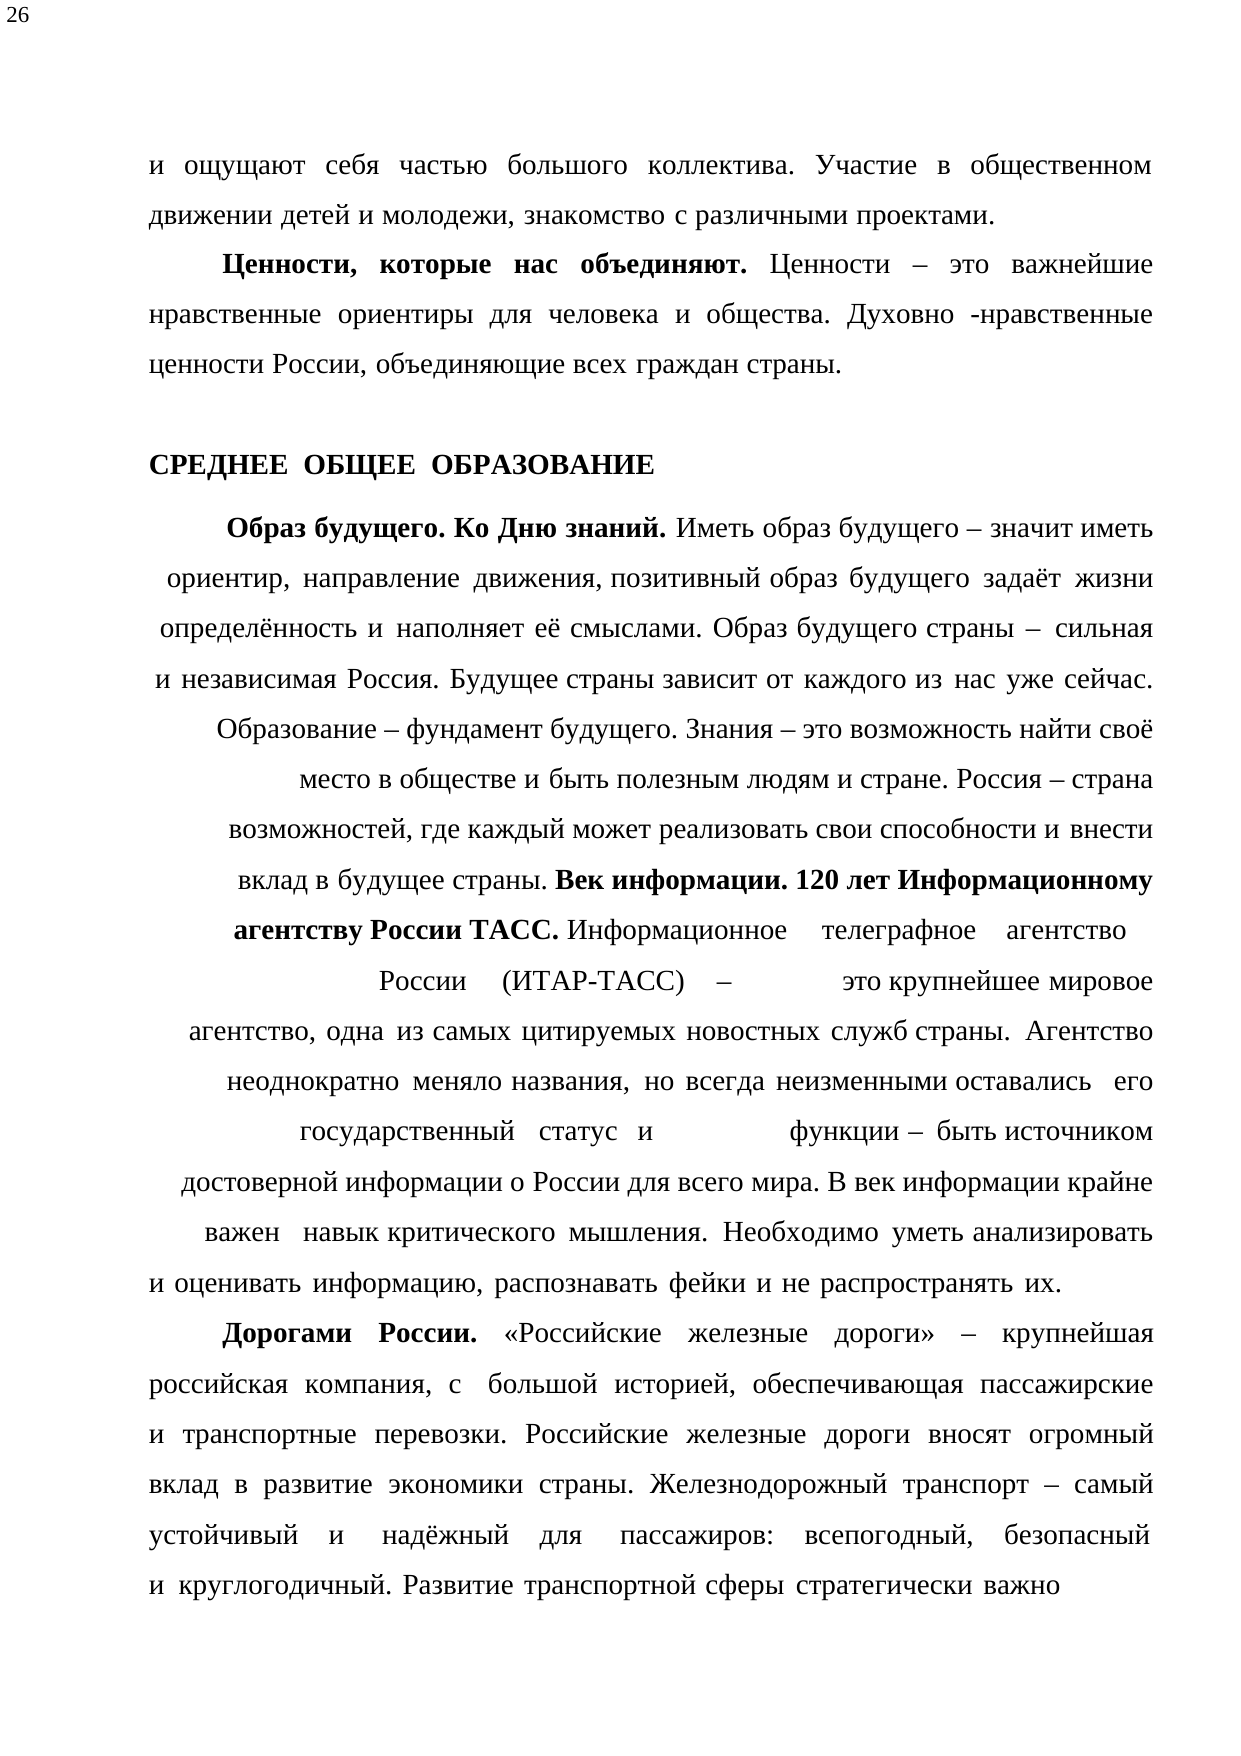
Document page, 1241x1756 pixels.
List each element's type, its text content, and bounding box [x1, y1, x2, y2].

text Образ будущего. Ко Дню знаний. Иметь образ будущего – значит иметь ориентир, направление движения, позитивный образ будущего задаёт жизни определённость и наполняет её смыслами. Образ будущего страны – сильная и независимая Россия. Будущее страны зависит от каждого из нас уже сейчас. Образование – фундамент будущего. Знания – это возможность найти своё место в обществе и быть полезным людям и стране. Россия – страна возможностей, где каждый может реализовать свои способности и внести вклад в будущее страны. Век информации. 120 лет Информационному агентству России ТАСС. Информационное телеграфное агентство России (ИТАР-ТАСС) – это крупнейшее мировое агентство, одна из самых цитируемых новостных служб страны. Агентство неоднократно меняло названия, но всегда неизменными оставались его государственный статус и функции – быть источником достоверной информации о России для всего мира. В век информации крайне важен навык критического мышления. Необходимо уметь анализировать [148, 510, 1153, 1248]
text Ценности, которые нас объединяют. Ценности – это важнейшие нравственные ориентиры для человека и общества. Духовно -нравственные ценности России, объединяющие всех граждан страны. [148, 247, 1153, 379]
text Дорогами России. «Российские железные дороги» – крупнейшая российская компания, с большой историей, обеспечивающая пассажирские и транспортные перевозки. Российские железные дороги вносят огромный вклад в развитие экономики страны. Железнодорожный транспорт – самый устойчивый и надёжный для пассажиров: всепогодный, безопасный и круглогодичный. Развитие транспортной сферы стратегически важно [148, 1316, 1154, 1601]
subtitle СРЕДНЕЕ ОБЩЕЕ ОБРАЗОВАНИЕ [148, 447, 1167, 481]
text и ощущают себя частью большого коллектива. Участие в общественном движении детей и молодежи, знакомство с различными проектами. [148, 147, 1152, 231]
text и оценивать информацию, распознавать фейки и не распространять их. [148, 1265, 1167, 1299]
